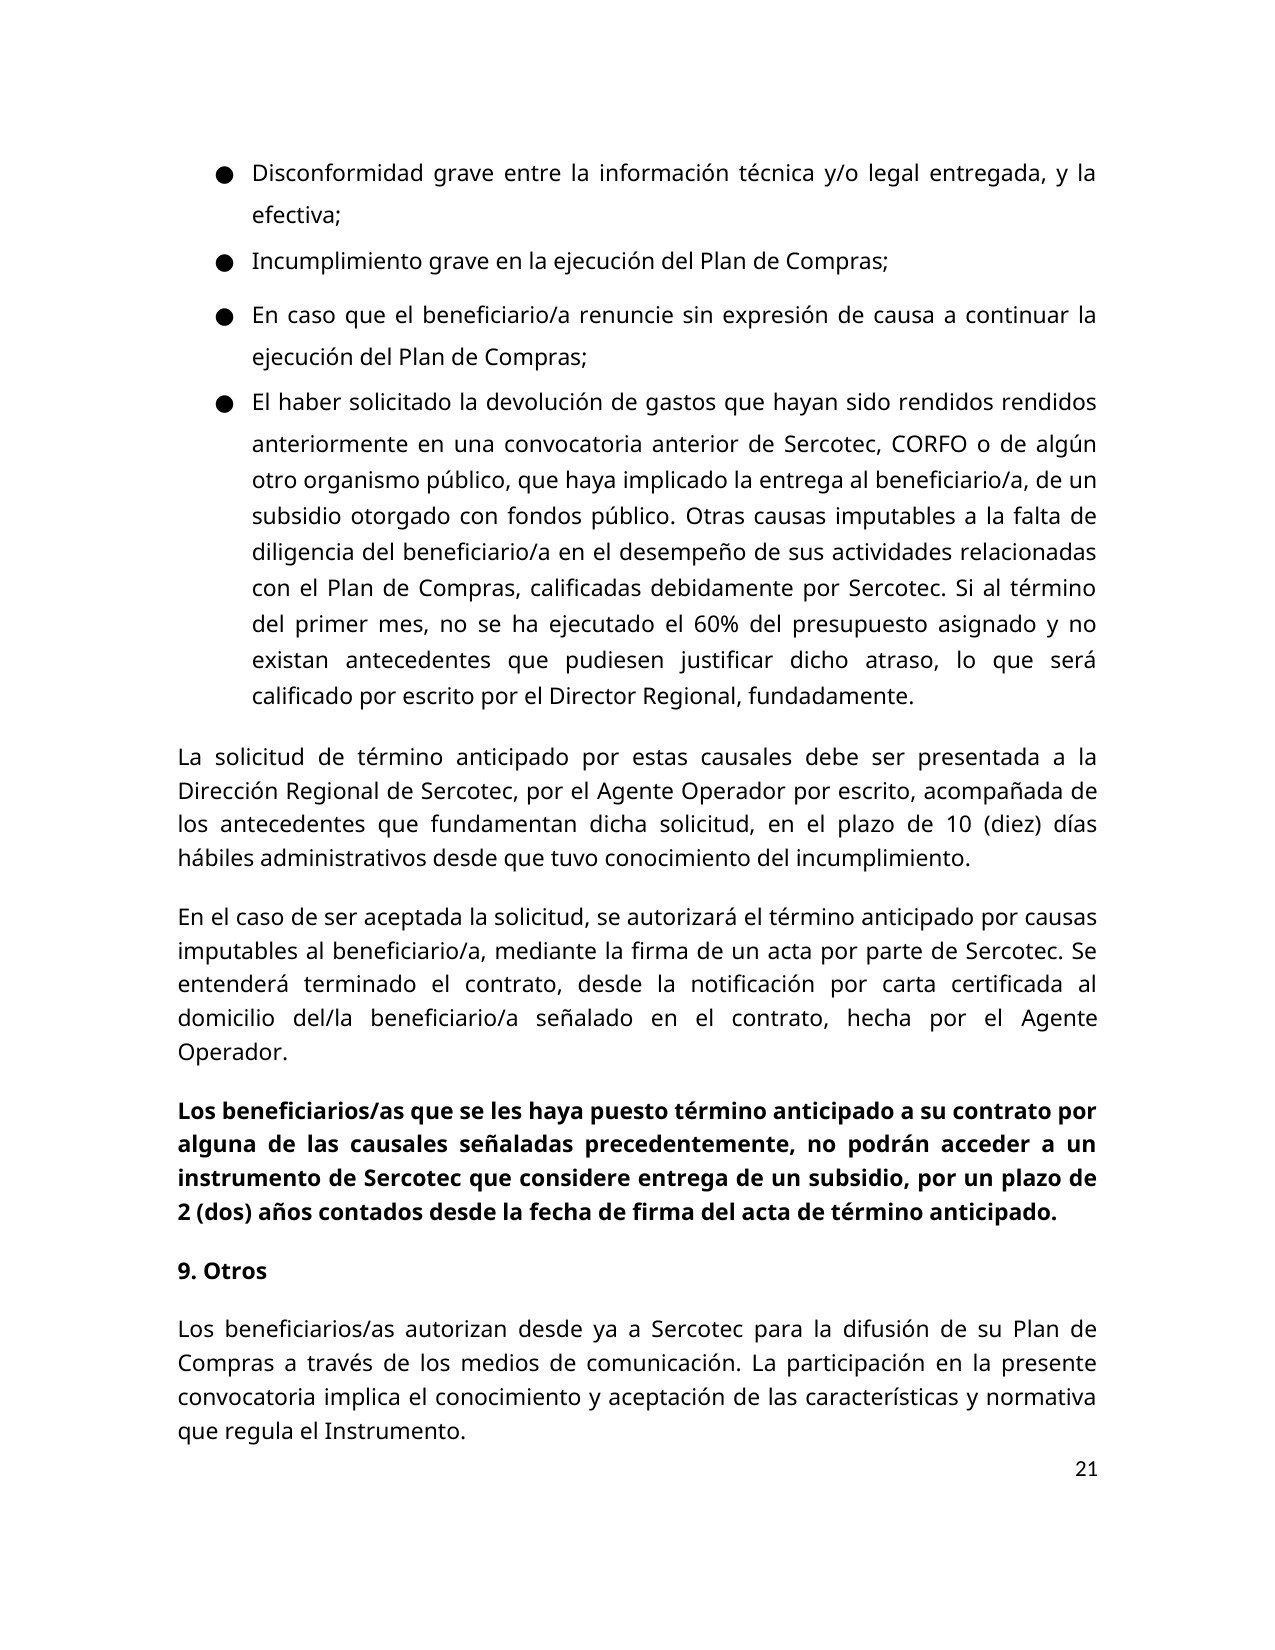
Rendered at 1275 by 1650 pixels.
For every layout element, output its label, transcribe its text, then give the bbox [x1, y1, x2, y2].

list Disconformidad grave entre la información técnica y/o legal entregada, y la efectiva; [214, 148, 1098, 231]
text 9. Otros [177, 1255, 1098, 1286]
list Incumplimiento grave en la ejecución del Plan de Compras; [214, 235, 1098, 282]
list El haber solicitado la devolución de gastos que hayan sido rendidos rendidos anteriormente en una convocatoria anterior de Sercotec, CORFO o de algún otro organismo público, que haya implicado la entrega al beneficiario/a, de un subsidio otorgado con fondos público. Otras causas imputables a la falta de diligencia del beneficiario/a en el desempeño de sus actividades relacionadas con el Plan de Compras, calificadas debidamente por Sercotec. Si al término del primer mes, no se ha ejecutado el 60% del presupuesto asignado y no existan antecedentes que pudiesen justificar dicho atraso, lo que será calificado por escrito por el Director Regional, fundadamente. [214, 377, 1098, 711]
list En caso que el beneficiario/a renuncie sin expresión de causa a continuar la ejecución del Plan de Compras; [214, 289, 1098, 372]
text Los beneficiarios/as que se les haya puesto término anticipado a su contrato por alguna de las causales señaladas precedentemente, no podrán acceder a un instrumento de Sercotec que considere entrega de un subsidio, por un plazo de 2 (dos) años contados desde la fecha de firma del acta de término anticipado. [177, 1095, 1098, 1227]
text La solicitud de término anticipado por estas causales debe ser presentada a la Dirección Regional de Sercotec, por el Agente Operador por escrito, acompañada de los antecedentes que fundamentan dicha solicitud, en el plazo de 10 (diez) días hábiles administrativos desde que tuvo conocimiento del incumplimiento. [177, 741, 1098, 873]
text Los beneficiarios/as autorizan desde ya a Sercotec para la difusión de su Plan de Compras a través de los medios de comunicación. La participación en la presente convocatoria implica el conocimiento y aceptación de las características y normativa que regula el Instrumento. [177, 1313, 1098, 1446]
text En el caso de ser aceptada la solicitud, se autorizará el término anticipado por causas imputables al beneficiario/a, mediante la firma de un acta por parte de Sercotec. Se entenderá terminado el contrato, desde la notificación por carta certificada al domicilio del/la beneficiario/a señalado en el contrato, hecha por el Agente Operador. [177, 901, 1098, 1067]
